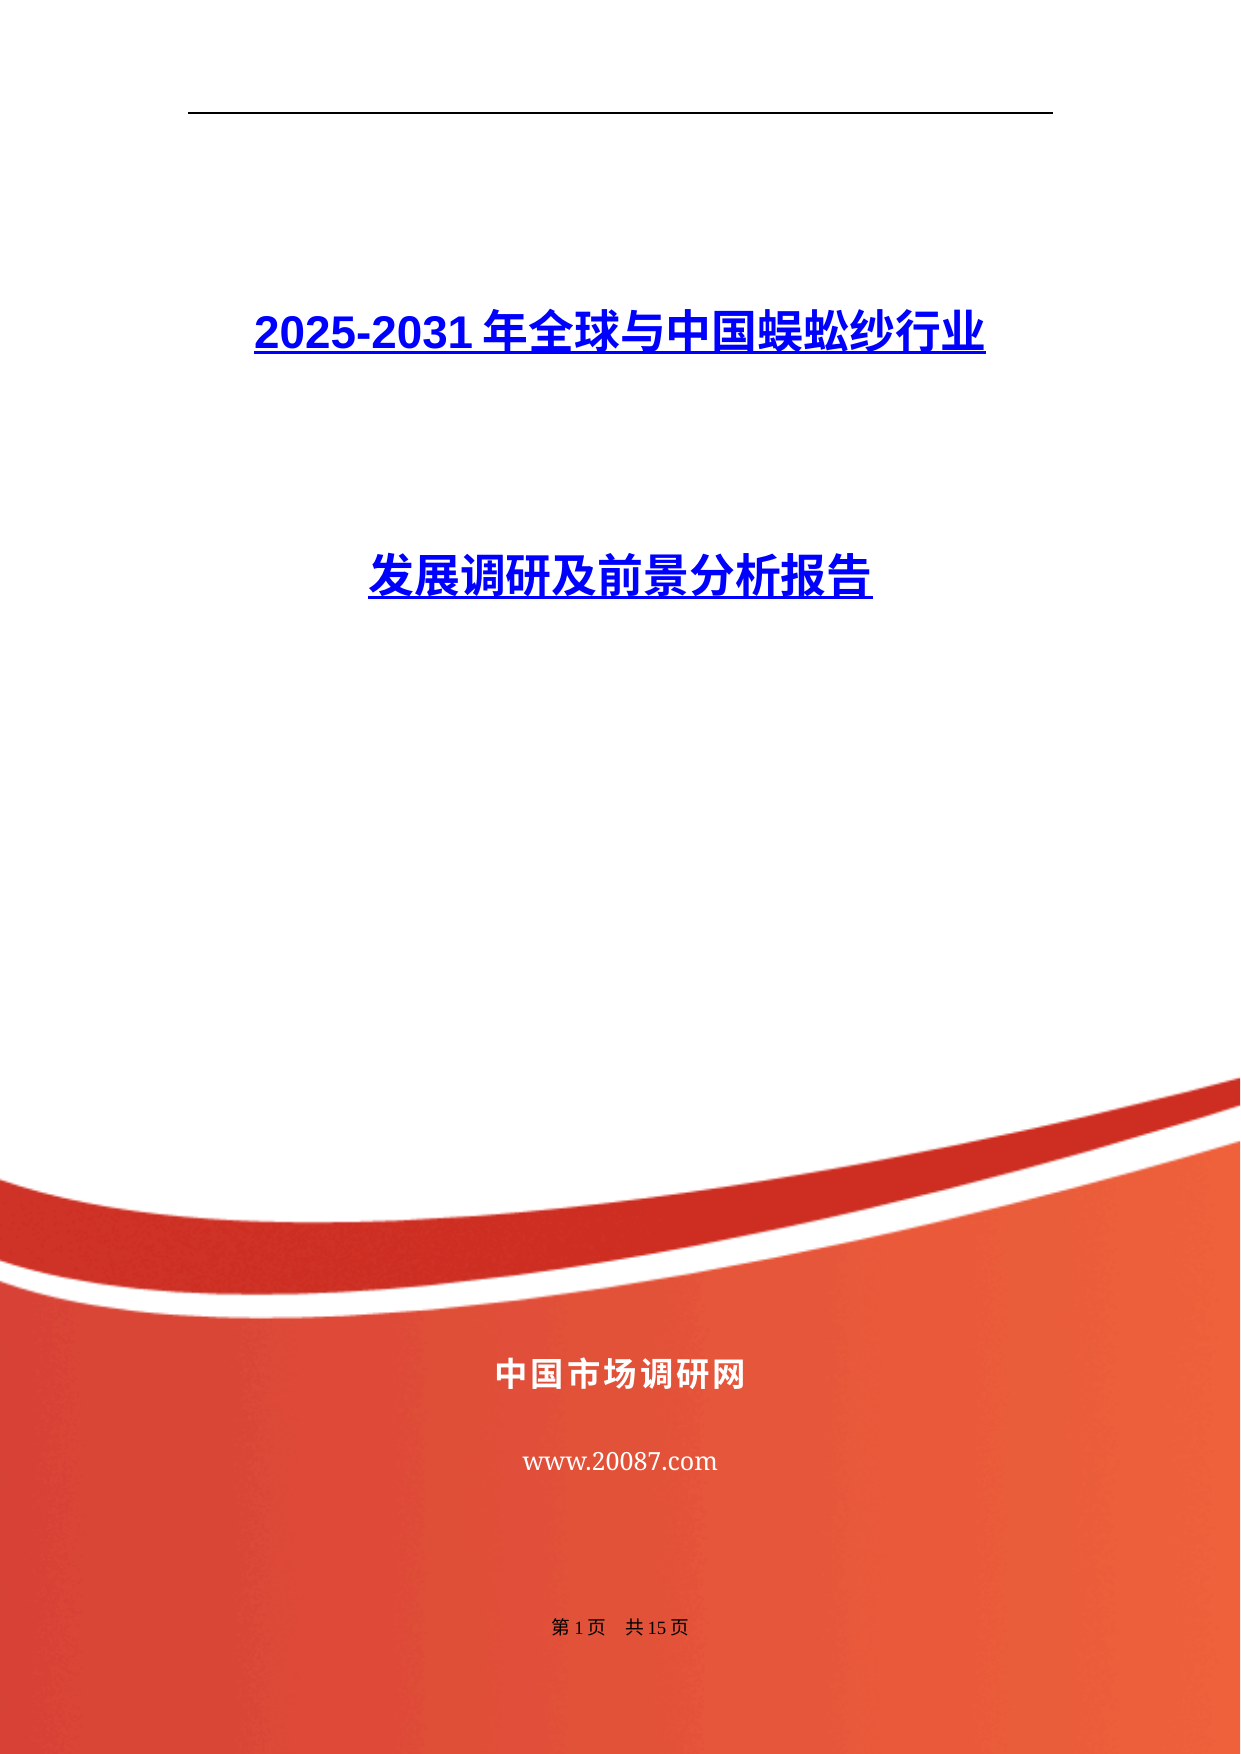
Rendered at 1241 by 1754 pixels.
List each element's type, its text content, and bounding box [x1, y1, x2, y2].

subtitle 中国市场调研网 [187, 1339, 1053, 1404]
picture [0, 1006, 1241, 1754]
text www.20087.com [187, 1428, 1053, 1493]
table_header 2025-2031年全球与中国蜈蚣纱行业发展调研及前景分析报告 [188, 207, 1053, 773]
